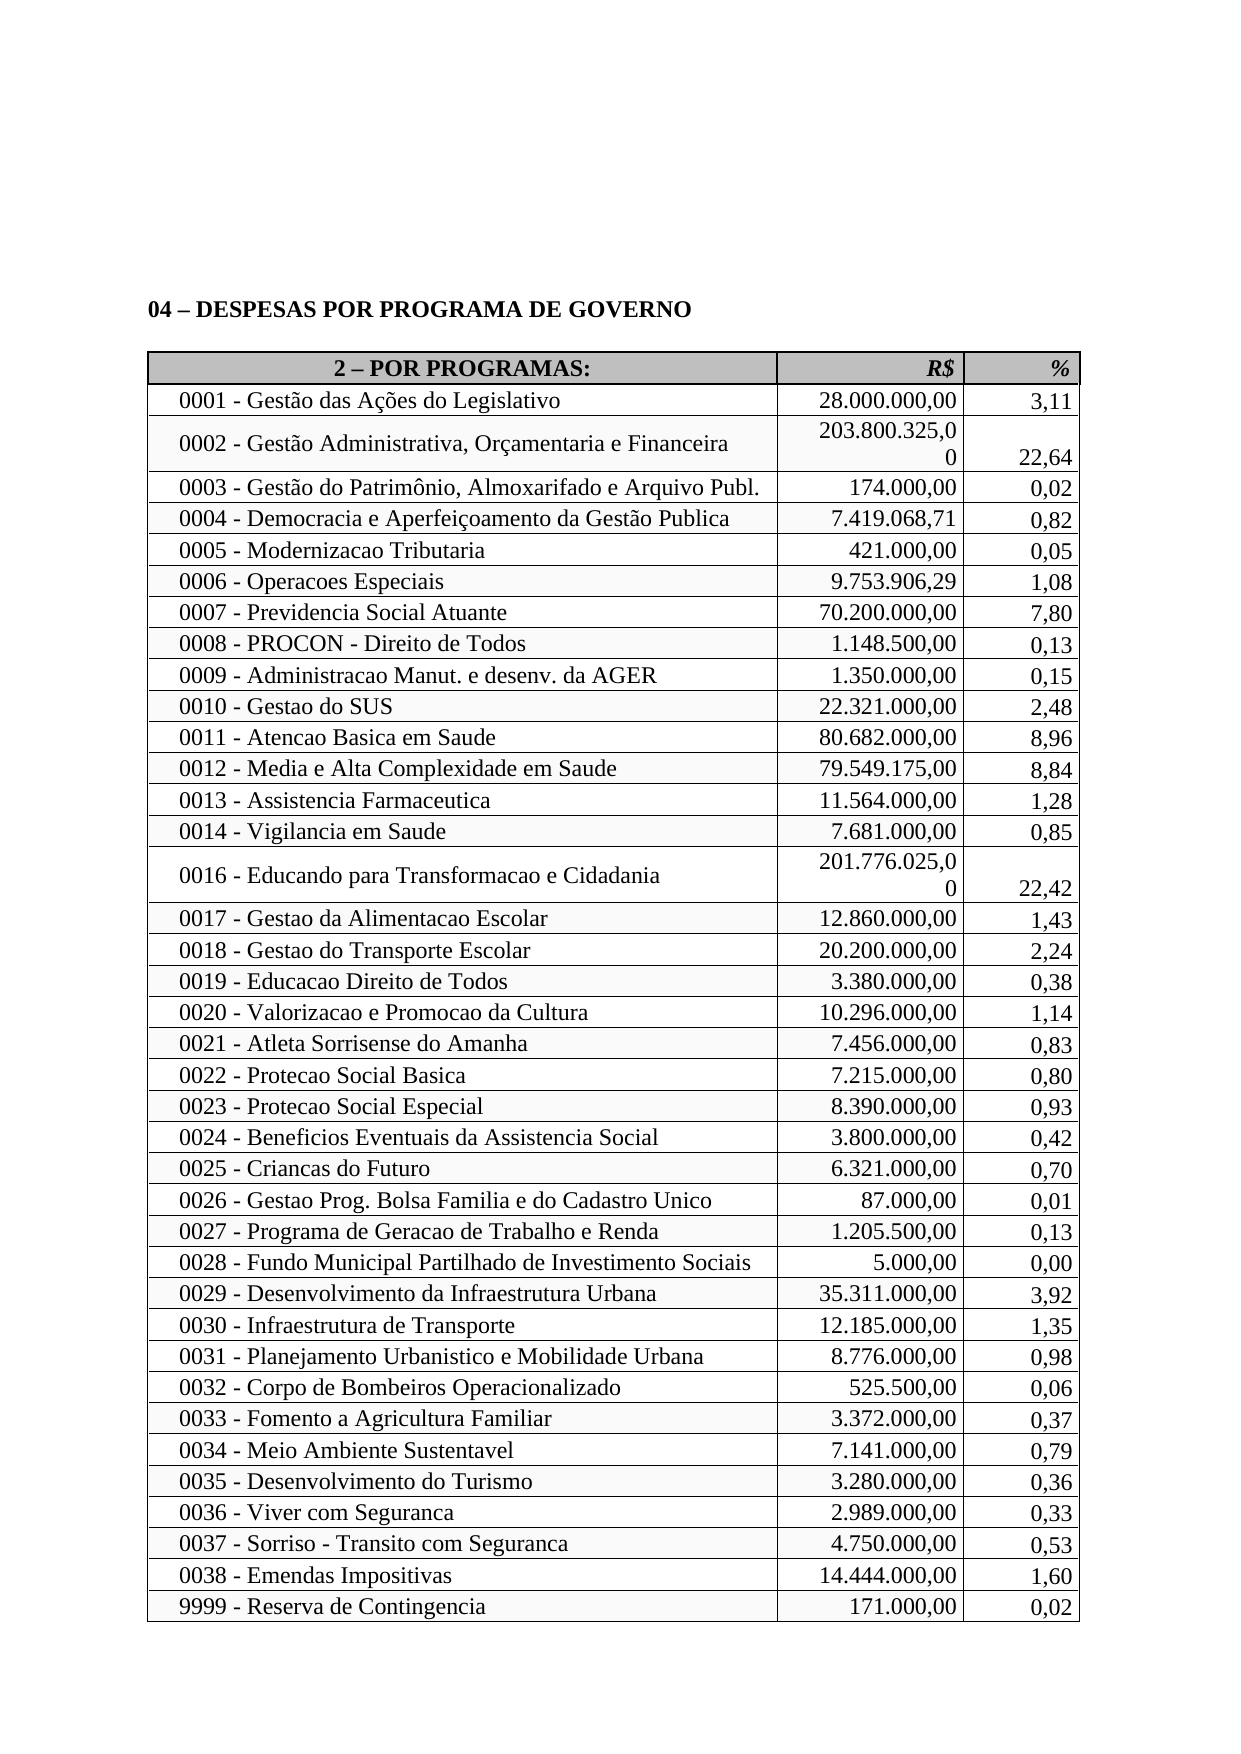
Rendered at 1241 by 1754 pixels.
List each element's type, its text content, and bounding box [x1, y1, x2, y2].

table_header 2 – POR PROGRAMAS: [149, 353, 776, 383]
table_cell 7,80 [964, 596, 1079, 627]
table_cell 0034 - Meio Ambiente Sustentavel [148, 1433, 777, 1464]
table_cell 525.500,00 [778, 1372, 963, 1402]
table_cell 0021 - Atleta Sorrisense do Amanha [148, 1027, 777, 1058]
table_cell 0027 - Programa de Geracao de Trabalho e Renda [148, 1215, 777, 1246]
table_cell 2.989.000,00 [778, 1497, 963, 1527]
table_cell 0007 - Previdencia Social Atuante [148, 596, 777, 627]
table_cell 3.800.000,00 [778, 1122, 963, 1152]
table_cell 0,83 [964, 1027, 1079, 1058]
table_cell 0005 - Modernizacao Tributaria [148, 533, 777, 564]
table_cell 9.753.906,29 [778, 566, 963, 596]
text 04 – DESPESAS POR PROGRAMA DE GOVERNO [148, 295, 1122, 323]
table_cell 2,48 [964, 690, 1079, 721]
table_cell 0009 - Administracao Manut. e desenv. da AGER [148, 658, 777, 689]
table_cell 12.185.000,00 [778, 1309, 963, 1339]
table_cell 0,82 [964, 502, 1079, 533]
table_cell 0,93 [964, 1090, 1079, 1121]
table_cell 0029 - Desenvolvimento da Infraestrutura Urbana [148, 1277, 777, 1308]
table_cell 22.321.000,00 [778, 691, 963, 721]
table_cell 171.000,00 [778, 1591, 963, 1621]
table_cell 0020 - Valorizacao e Promocao da Cultura [148, 996, 777, 1027]
table_cell 0002 - Gestão Administrativa, Orçamentaria e Financeira [148, 415, 777, 471]
table_cell 1,60 [964, 1558, 1079, 1589]
table_cell 0030 - Infraestrutura de Transporte [148, 1308, 777, 1339]
table_cell 3.380.000,00 [778, 966, 963, 996]
table_cell 0,37 [964, 1402, 1079, 1433]
table_cell 0019 - Educacao Direito de Todos [148, 965, 777, 996]
table_cell 3.280.000,00 [778, 1466, 963, 1496]
table_cell 203.800.325,00 [778, 416, 963, 471]
table_cell 0004 - Democracia e Aperfeiçoamento da Gestão Publica [148, 502, 777, 533]
table_cell 0032 - Corpo de Bombeiros Operacionalizado [148, 1371, 777, 1402]
table_cell 0,33 [964, 1496, 1079, 1527]
table_cell 3,92 [964, 1277, 1079, 1308]
table_cell 6.321.000,00 [778, 1153, 963, 1183]
table_cell 0023 - Protecao Social Especial [148, 1090, 777, 1121]
table_cell 0010 - Gestao do SUS [148, 690, 777, 721]
table_cell 79.549.175,00 [778, 753, 963, 783]
table_cell 9999 - Reserva de Contingencia [148, 1590, 777, 1621]
table_cell 0,53 [964, 1527, 1079, 1558]
table_cell 0,70 [964, 1152, 1079, 1183]
table_cell 0,02 [964, 471, 1079, 502]
table_cell 201.776.025,00 [778, 847, 963, 902]
table_cell 0,42 [964, 1121, 1079, 1152]
table_cell 0024 - Beneficios Eventuais da Assistencia Social [148, 1121, 777, 1152]
table_cell 11.564.000,00 [778, 784, 963, 814]
table_cell 0017 - Gestao da Alimentacao Escolar [148, 902, 777, 933]
table_cell 0008 - PROCON - Direito de Todos [148, 627, 777, 658]
table_cell 1,35 [964, 1308, 1079, 1339]
table_cell 0011 - Atencao Basica em Saude [148, 721, 777, 752]
table_cell 0035 - Desenvolvimento do Turismo [148, 1465, 777, 1496]
table_cell 1,28 [964, 783, 1079, 814]
table_header R$ [778, 353, 963, 383]
table_cell 3,11 [964, 383, 1079, 414]
table_cell 7.215.000,00 [778, 1059, 963, 1089]
table_cell 87.000,00 [778, 1184, 963, 1214]
table_cell 1.205.500,00 [778, 1216, 963, 1246]
table_cell 22,42 [964, 846, 1079, 902]
table_cell 0036 - Viver com Seguranca [148, 1496, 777, 1527]
table_cell 80.682.000,00 [778, 722, 963, 752]
table_cell 7.141.000,00 [778, 1434, 963, 1464]
table_cell 35.311.000,00 [778, 1278, 963, 1308]
table_cell 1.350.000,00 [778, 659, 963, 689]
table_cell 421.000,00 [778, 534, 963, 564]
table_cell 28.000.000,00 [778, 385, 963, 414]
table_cell 1,08 [964, 565, 1079, 596]
table_cell 70.200.000,00 [778, 597, 963, 627]
table_cell 174.000,00 [778, 472, 963, 502]
table_cell 0,36 [964, 1465, 1079, 1496]
table_cell 0,13 [964, 627, 1079, 658]
table_cell 0013 - Assistencia Farmaceutica [148, 783, 777, 814]
table_cell 0003 - Gestão do Patrimônio, Almoxarifado e Arquivo Publ. [148, 471, 777, 502]
table_cell 0022 - Protecao Social Basica [148, 1058, 777, 1089]
table_cell 8.776.000,00 [778, 1341, 963, 1371]
table_cell 8,84 [964, 752, 1079, 783]
table_cell 0,15 [964, 658, 1079, 689]
table_cell 8.390.000,00 [778, 1091, 963, 1121]
table_cell 20.200.000,00 [778, 934, 963, 964]
table_cell 7.419.068,71 [778, 503, 963, 533]
table_cell 0,38 [964, 965, 1079, 996]
table_cell 0,00 [964, 1246, 1079, 1277]
table_cell 0,13 [964, 1215, 1079, 1246]
table_cell 0006 - Operacoes Especiais [148, 565, 777, 596]
table_cell 7.681.000,00 [778, 816, 963, 846]
table_cell 10.296.000,00 [778, 997, 963, 1027]
table_cell 0026 - Gestao Prog. Bolsa Familia e do Cadastro Unico [148, 1183, 777, 1214]
table_cell 0028 - Fundo Municipal Partilhado de Investimento Sociais [148, 1246, 777, 1277]
table_cell 1,43 [964, 902, 1079, 933]
table_cell 0018 - Gestao do Transporte Escolar [148, 933, 777, 964]
table_cell 7.456.000,00 [778, 1028, 963, 1058]
table_cell 0037 - Sorriso - Transito com Seguranca [148, 1527, 777, 1558]
table_cell 0,06 [964, 1371, 1079, 1402]
table_cell 4.750.000,00 [778, 1528, 963, 1558]
table_cell 8,96 [964, 721, 1079, 752]
table_cell 0,85 [964, 815, 1079, 846]
table_cell 0001 - Gestão das Ações do Legislativo [148, 385, 777, 414]
table_header % [965, 353, 1079, 383]
table_cell 0,98 [964, 1340, 1079, 1371]
table_cell 0,79 [964, 1433, 1079, 1464]
table_cell 0033 - Fomento a Agricultura Familiar [148, 1402, 777, 1433]
table_cell 1.148.500,00 [778, 628, 963, 658]
table_cell 0,01 [964, 1183, 1079, 1214]
table_cell 0014 - Vigilancia em Saude [148, 815, 777, 846]
table_cell 2,24 [964, 933, 1079, 964]
table_cell 1,14 [964, 996, 1079, 1027]
table_cell 14.444.000,00 [778, 1559, 963, 1589]
table_cell 12.860.000,00 [778, 903, 963, 933]
table_cell 0016 - Educando para Transformacao e Cidadania [148, 846, 777, 902]
table_cell 0,02 [964, 1590, 1079, 1621]
table_cell 0012 - Media e Alta Complexidade em Saude [148, 752, 777, 783]
table_cell 0038 - Emendas Impositivas [148, 1558, 777, 1589]
table_cell 22,64 [964, 415, 1079, 471]
table_cell 3.372.000,00 [778, 1403, 963, 1433]
table_cell 0031 - Planejamento Urbanistico e Mobilidade Urbana [148, 1340, 777, 1371]
table_cell 5.000,00 [778, 1247, 963, 1277]
table_cell 0025 - Criancas do Futuro [148, 1152, 777, 1183]
table_cell 0,05 [964, 533, 1079, 564]
table_cell 0,80 [964, 1058, 1079, 1089]
